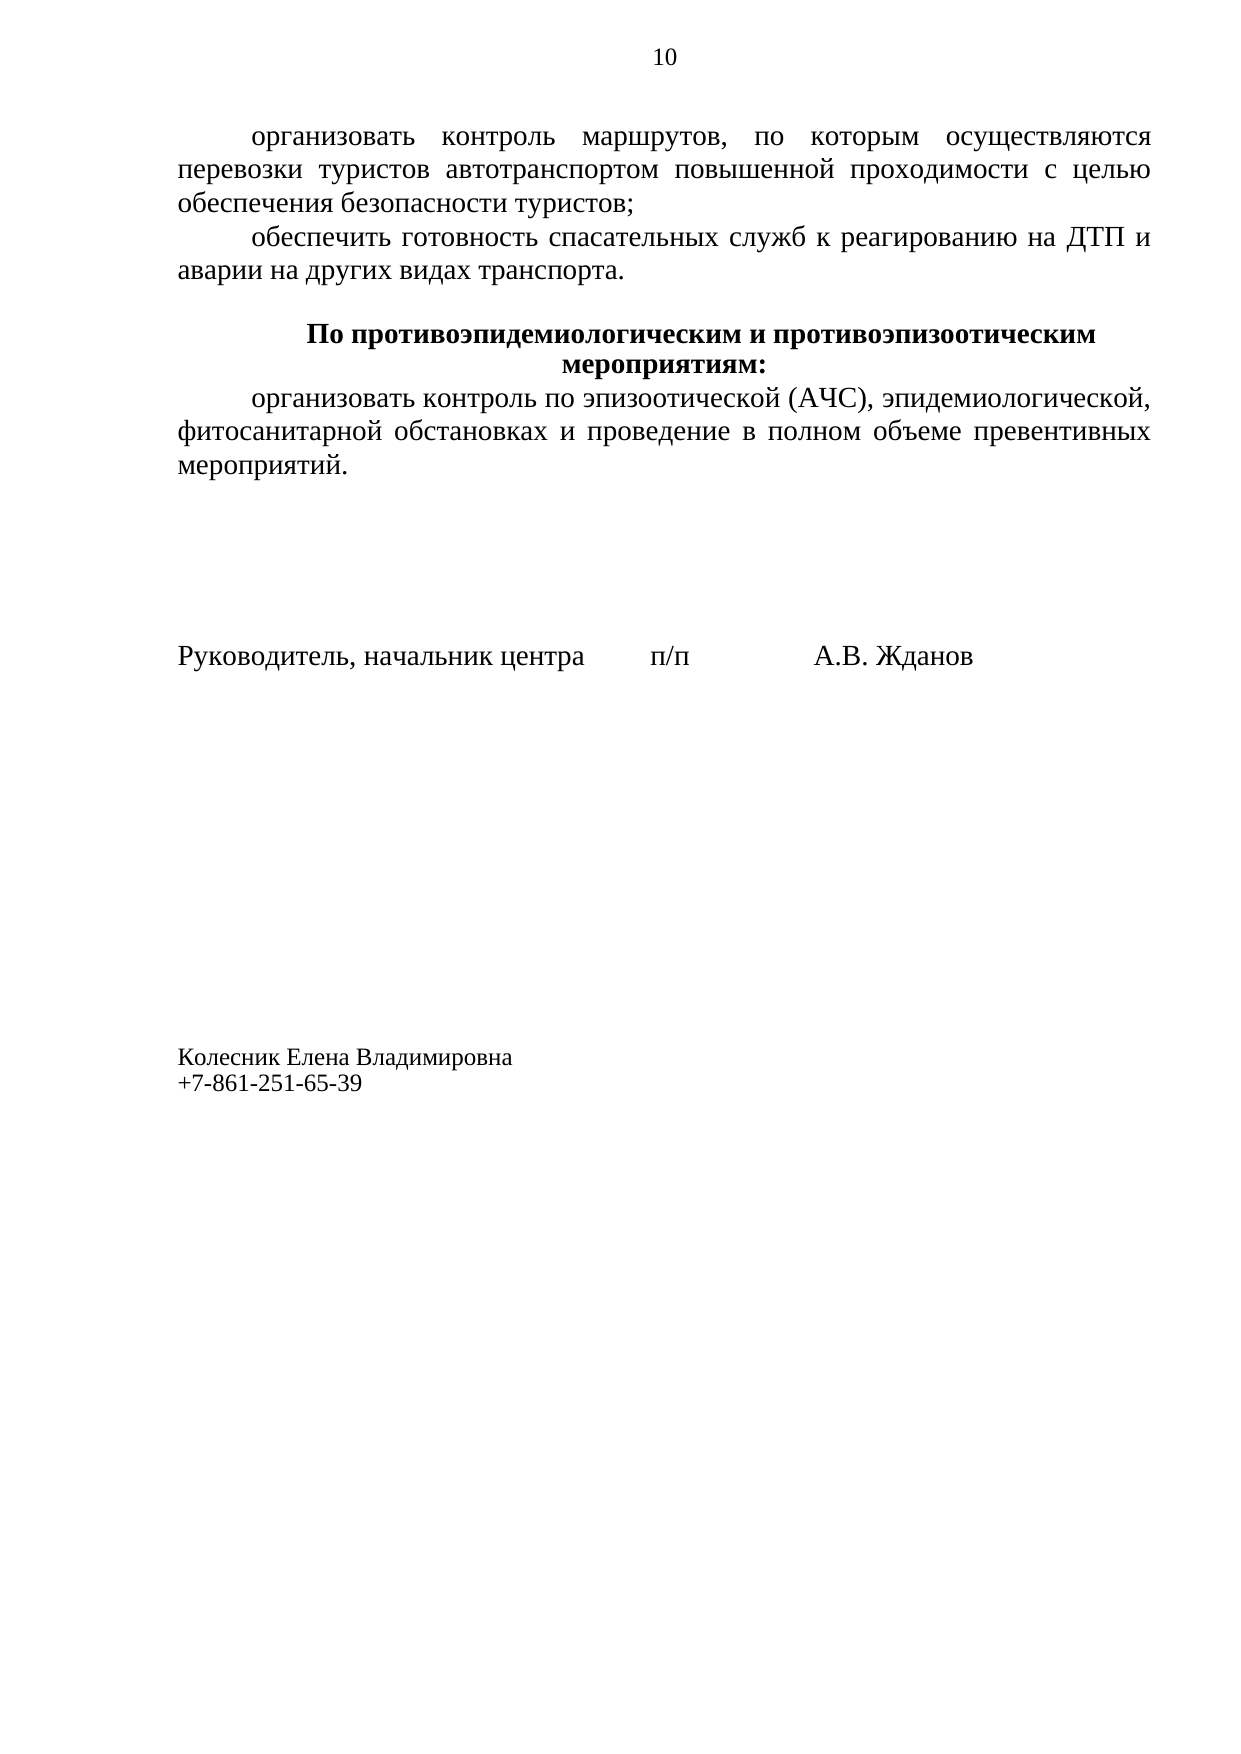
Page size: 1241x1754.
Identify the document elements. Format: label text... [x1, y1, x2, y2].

text По противоэпидемиологическим и противоэпизоотическим мероприятиям: [177, 319, 1152, 380]
text организовать контроль маршрутов, по которым осуществляются перевозки туристов автотранспортом повышенной проходимости с целью обеспечения безопасности туристов; [177, 118, 1152, 219]
text +7-861-251-65-39 [177, 1071, 1152, 1097]
text Руководитель, начальник центра п/п А.В. Жданов [177, 638, 1152, 671]
text обеспечить готовность спасательных служб к реагированию на ДТП и аварии на других видах транспорта. [177, 219, 1152, 286]
text организовать контроль по эпизоотической (АЧС), эпидемиологической, фитосанитарной обстановках и проведение в полном объеме превентивных мероприятий. [177, 380, 1152, 480]
text Колесник Елена Владимировна [177, 1045, 1152, 1071]
